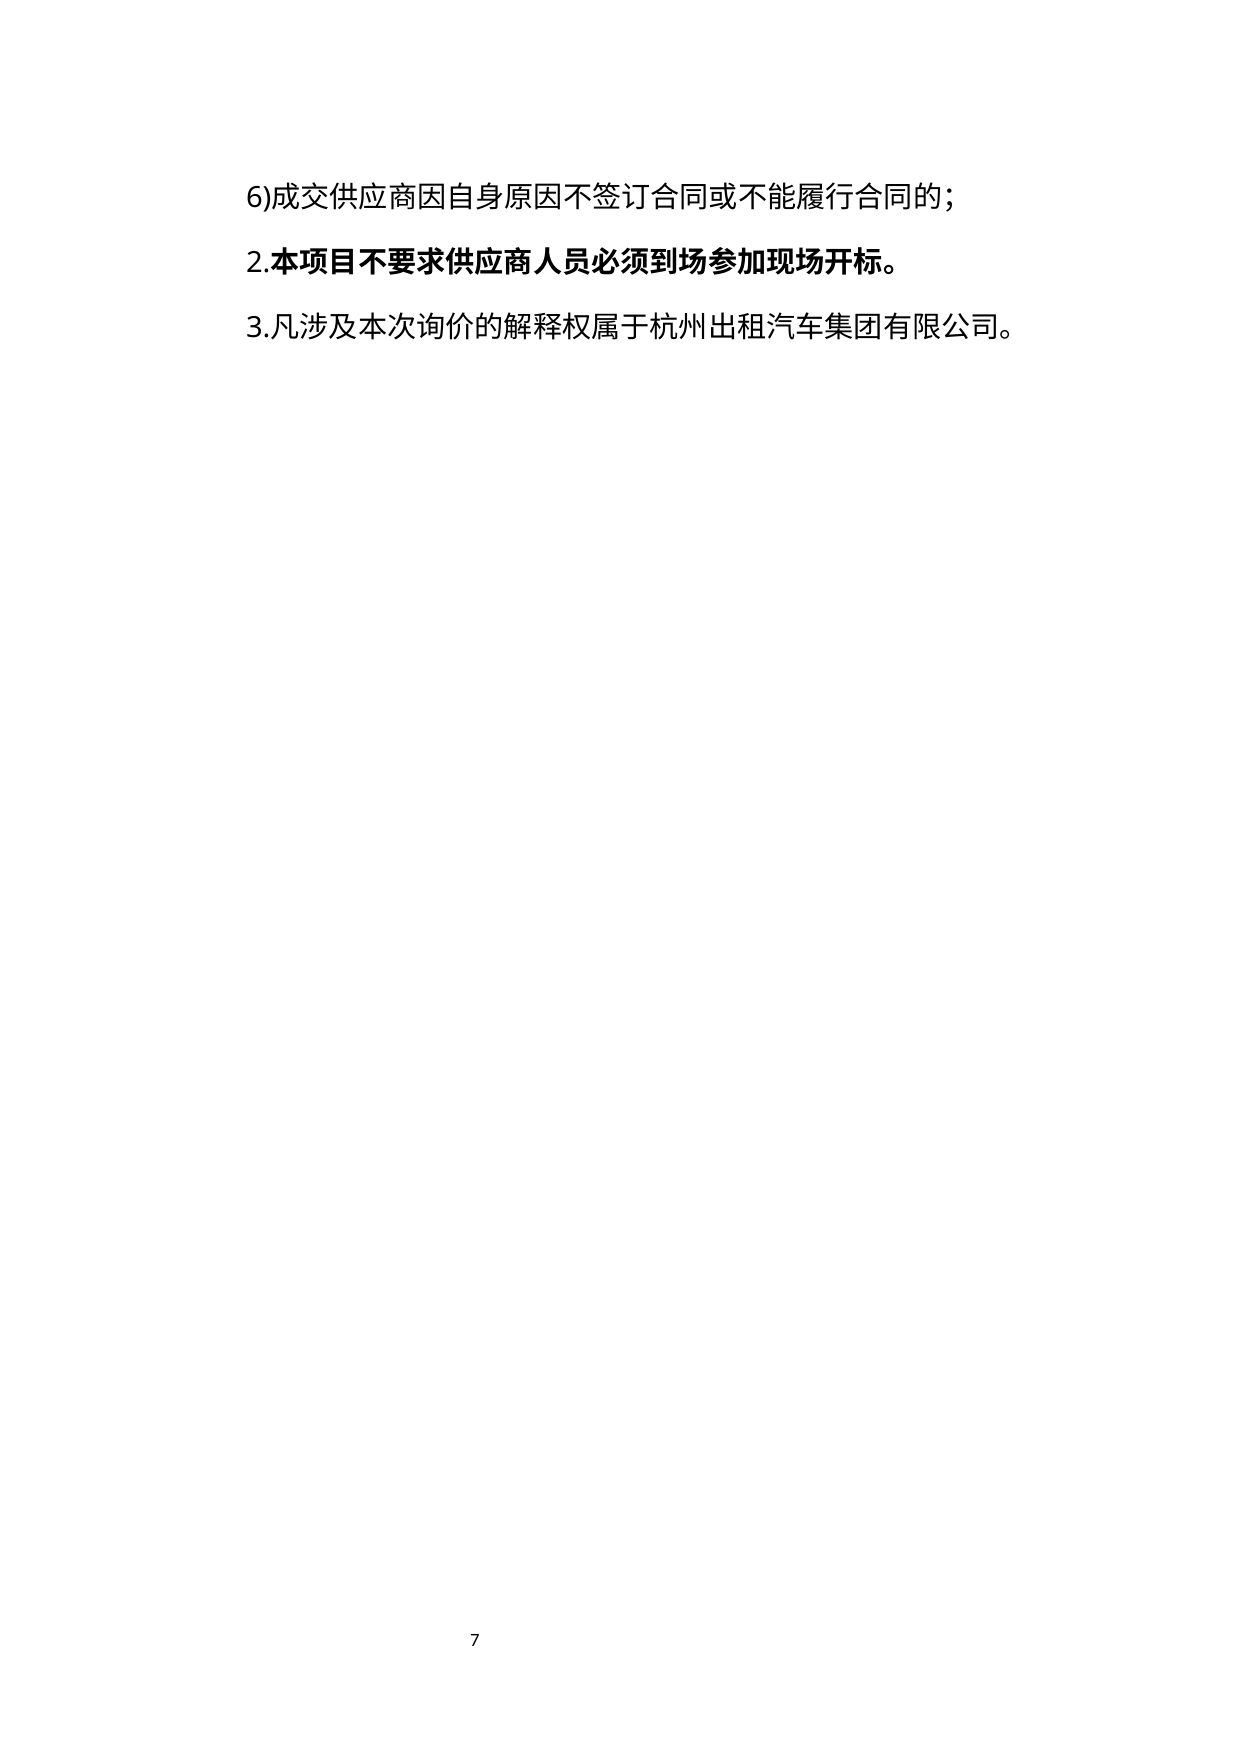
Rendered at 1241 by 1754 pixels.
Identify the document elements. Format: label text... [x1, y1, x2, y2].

text 3.凡涉及本次询价的解释权属于杭州出租汽车集团有限公司。 [187, 292, 1053, 357]
text 2.本项目不要求供应商人员必须到场参加现场开标。 [187, 227, 1053, 292]
text 6)成交供应商因自身原因不签订合同或不能履行合同的； [187, 162, 1053, 227]
